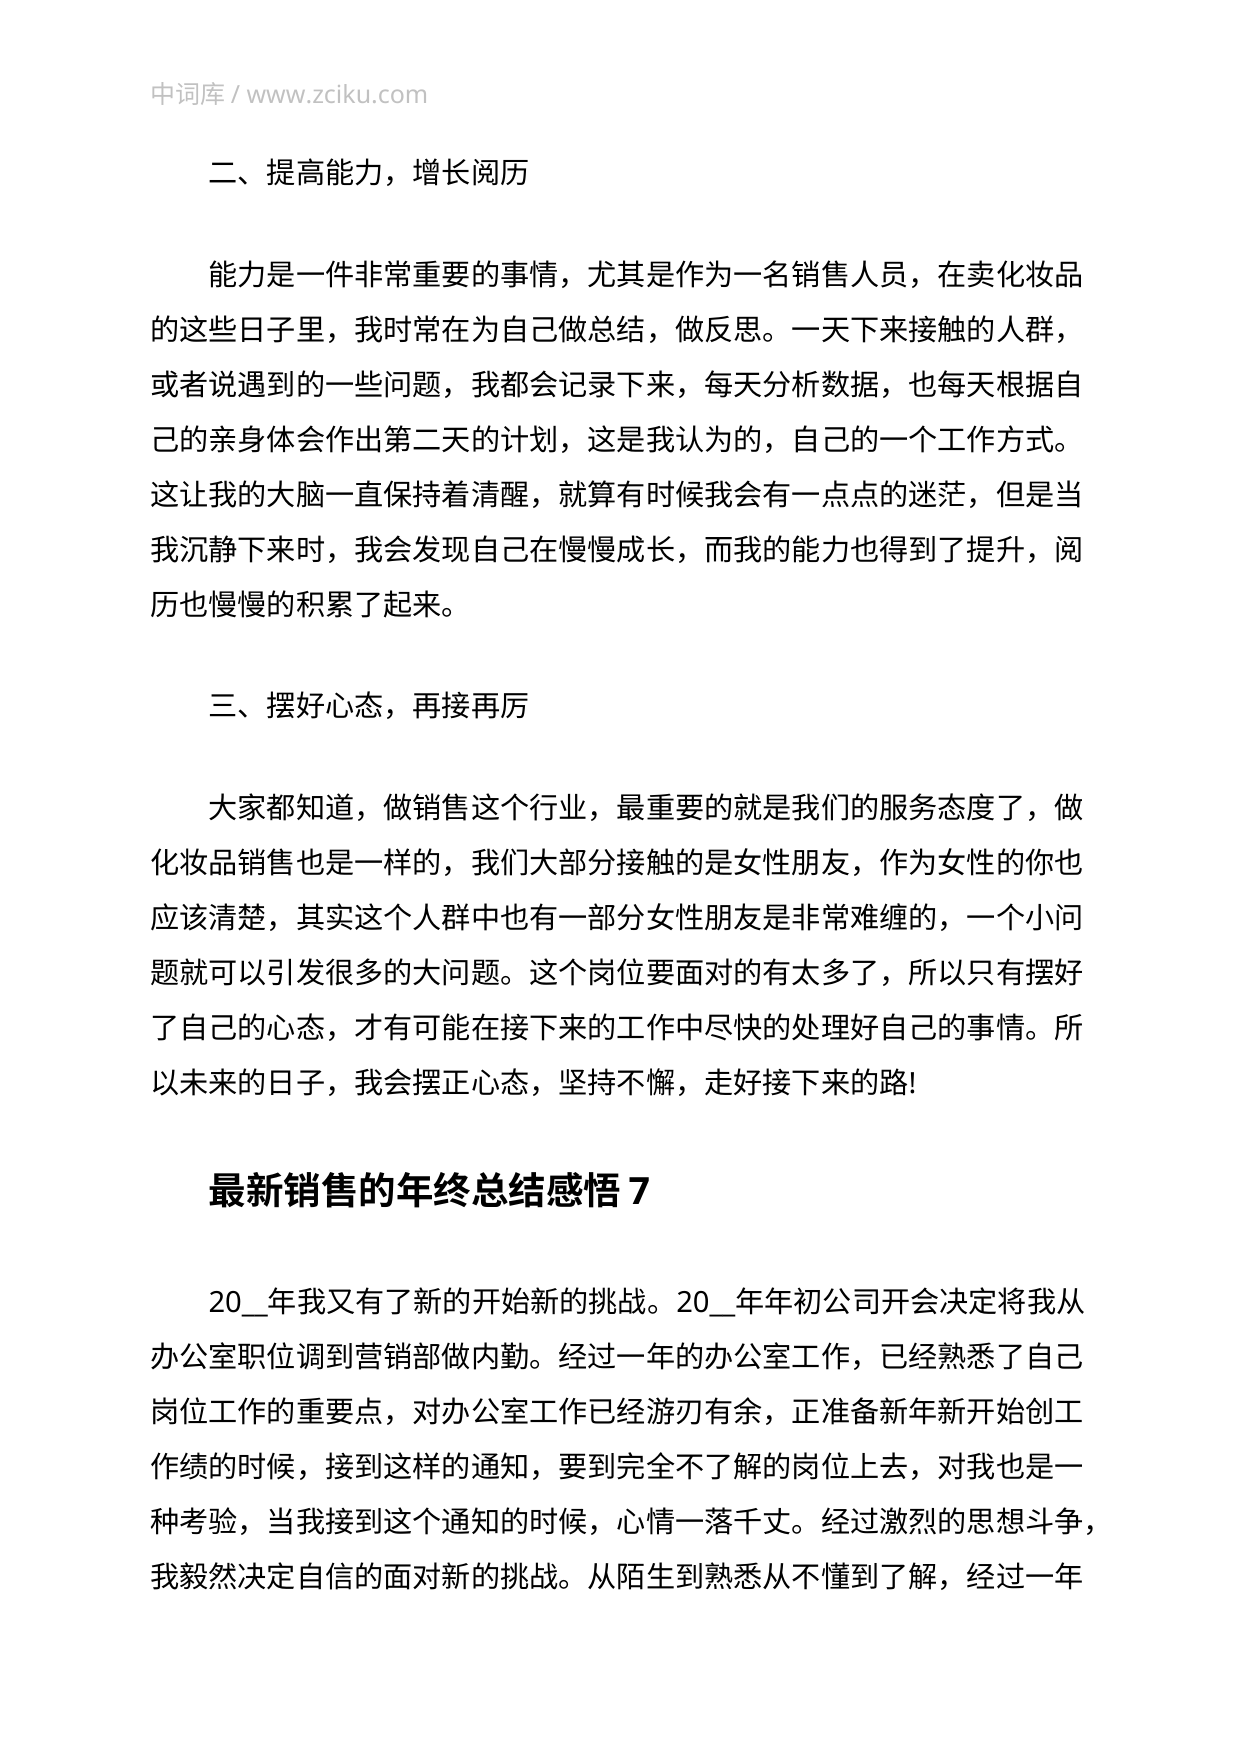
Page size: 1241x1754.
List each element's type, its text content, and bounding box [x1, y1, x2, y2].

text 能力是一件非常重要的事情，尤其是作为一名销售人员，在卖化妆品的这些日子里，我时常在为自己做总结，做反思。一天下来接触的人群，或者说遇到的一些问题，我都会记录下来，每天分析数据，也每天根据自己的亲身体会作出第二天的计划，这是我认为的，自己的一个工作方式。这让我的大脑一直保持着清醒，就算有时候我会有一点点的迷茫，但是当我沉静下来时，我会发现自己在慢慢成长，而我的能力也得到了提升，阅历也慢慢的积累了起来。 [150, 252, 1090, 623]
text 二、提高能力，增长阅历 [150, 150, 1090, 192]
text 三、摆好心态，再接再厉 [150, 683, 1090, 725]
text 大家都知道，做销售这个行业，最重要的就是我们的服务态度了，做化妆品销售也是一样的，我们大部分接触的是女性朋友，作为女性的你也应该清楚，其实这个人群中也有一部分女性朋友是非常难缠的，一个小问题就可以引发很多的大问题。这个岗位要面对的有太多了，所以只有摆好了自己的心态，才有可能在接下来的工作中尽快的处理好自己的事情。所以未来的日子，我会摆正心态，坚持不懈，走好接下来的路! [150, 785, 1090, 1102]
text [150, 1279, 1090, 1596]
text 最新销售的年终总结感悟7 [150, 1161, 1090, 1216]
